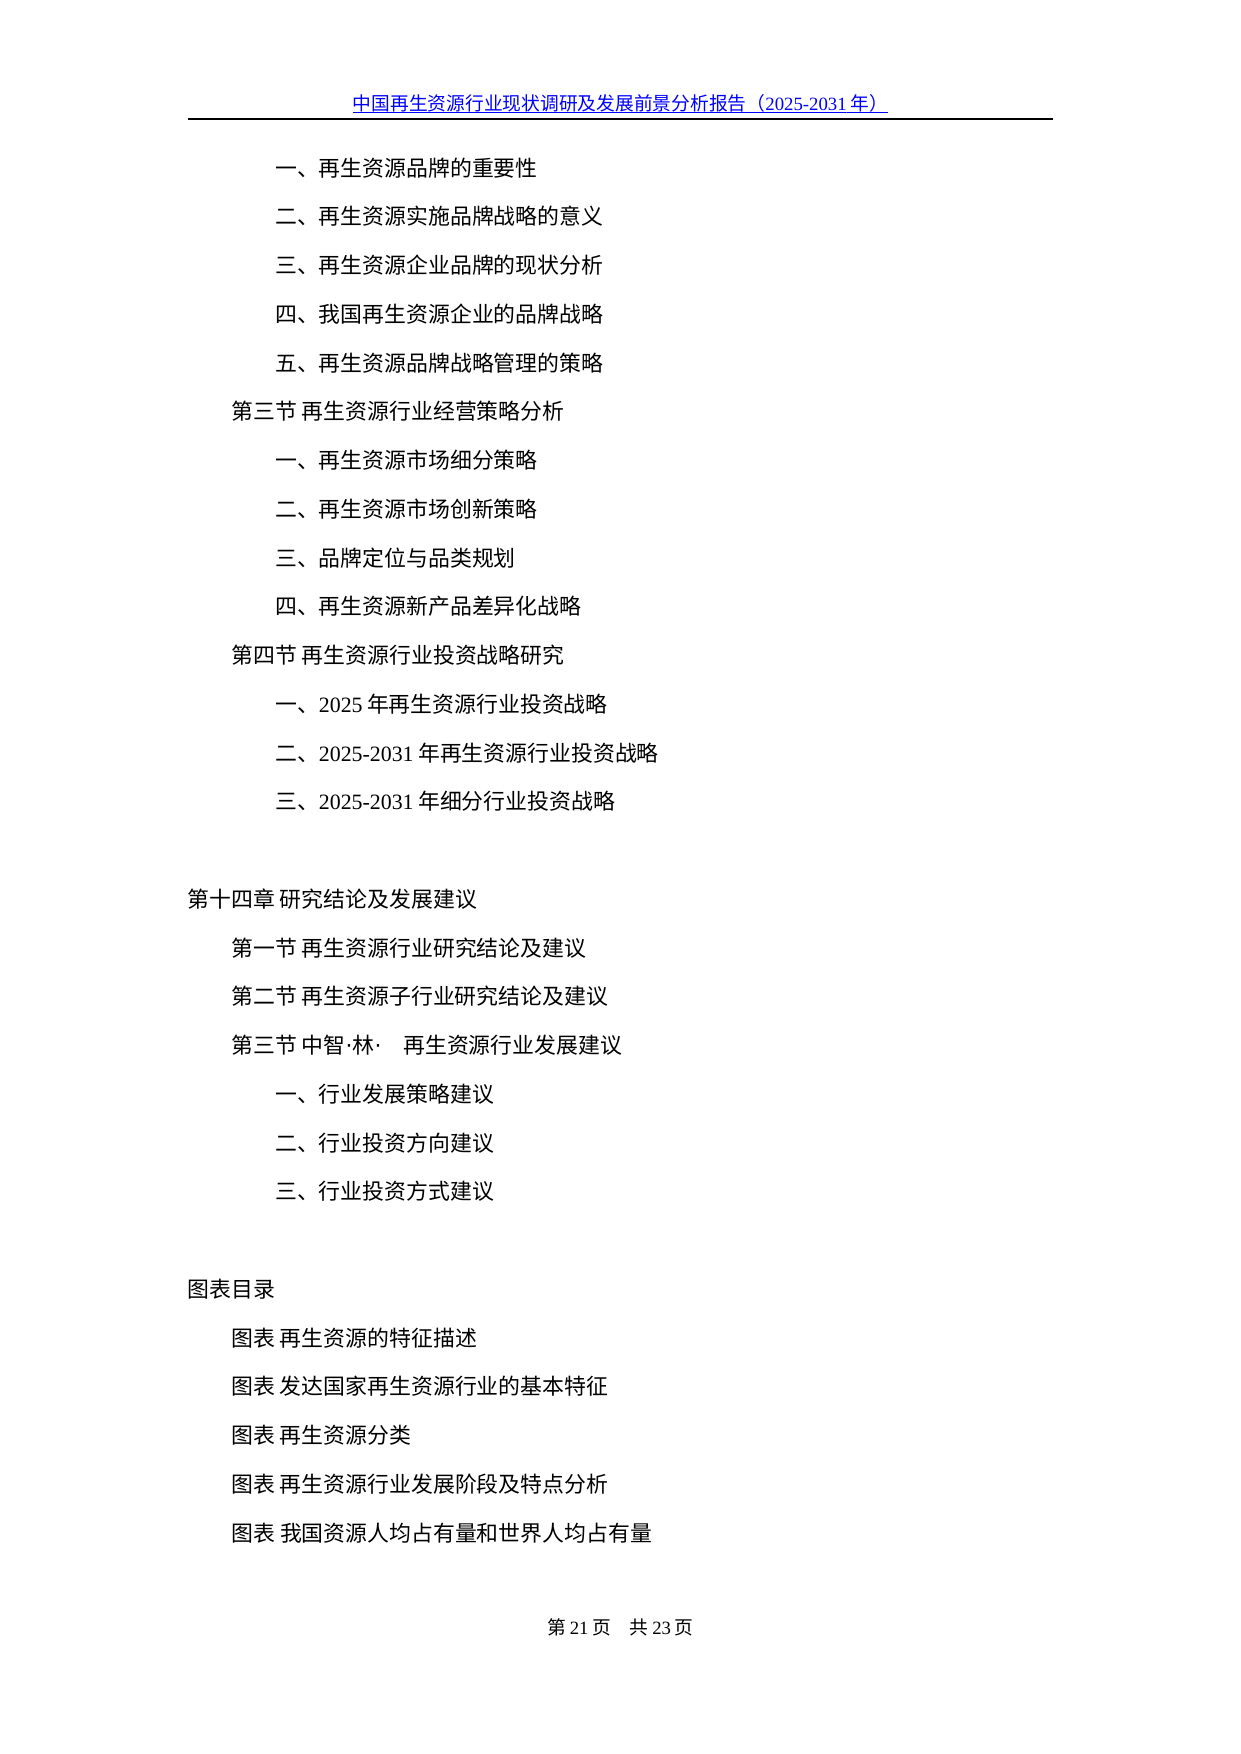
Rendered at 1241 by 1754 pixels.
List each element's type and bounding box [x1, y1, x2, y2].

text [187, 150, 1053, 1548]
